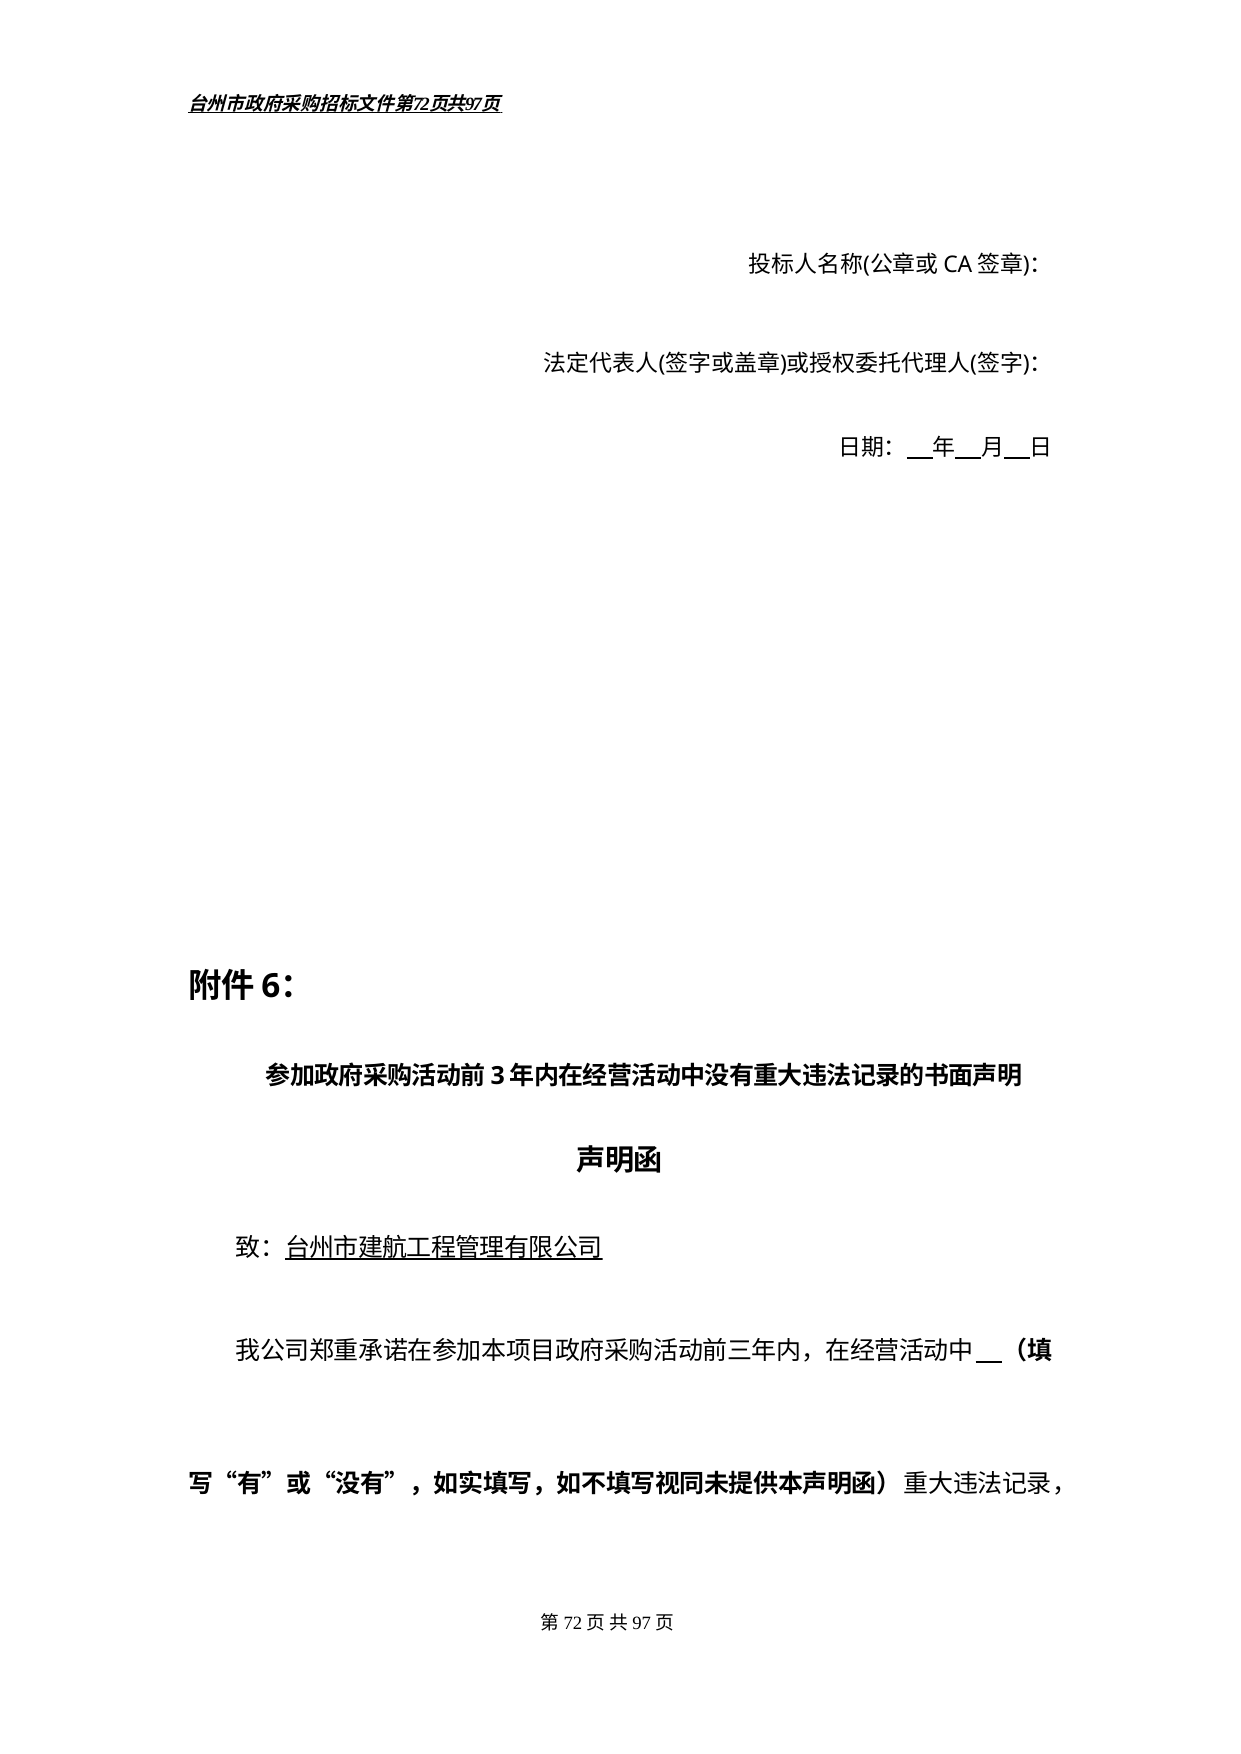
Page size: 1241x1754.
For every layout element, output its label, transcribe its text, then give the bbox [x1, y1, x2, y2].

text 参加政府采购活动前3年内在经营活动中没有重大违法记录的书面声明 [188, 1040, 1052, 1107]
text 投标人名称(公章或CA签章)： [188, 229, 1052, 295]
text 附件6： [188, 949, 1064, 1016]
list 声明函 [188, 1125, 1052, 1191]
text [188, 1315, 1052, 1514]
text 法定代表人(签字或盖章)或授权委托代理人(签字)： [188, 329, 1052, 395]
text 日期： 年 月 日 [188, 428, 1052, 462]
text 致：台州市建航工程管理有限公司 [188, 1212, 1052, 1279]
